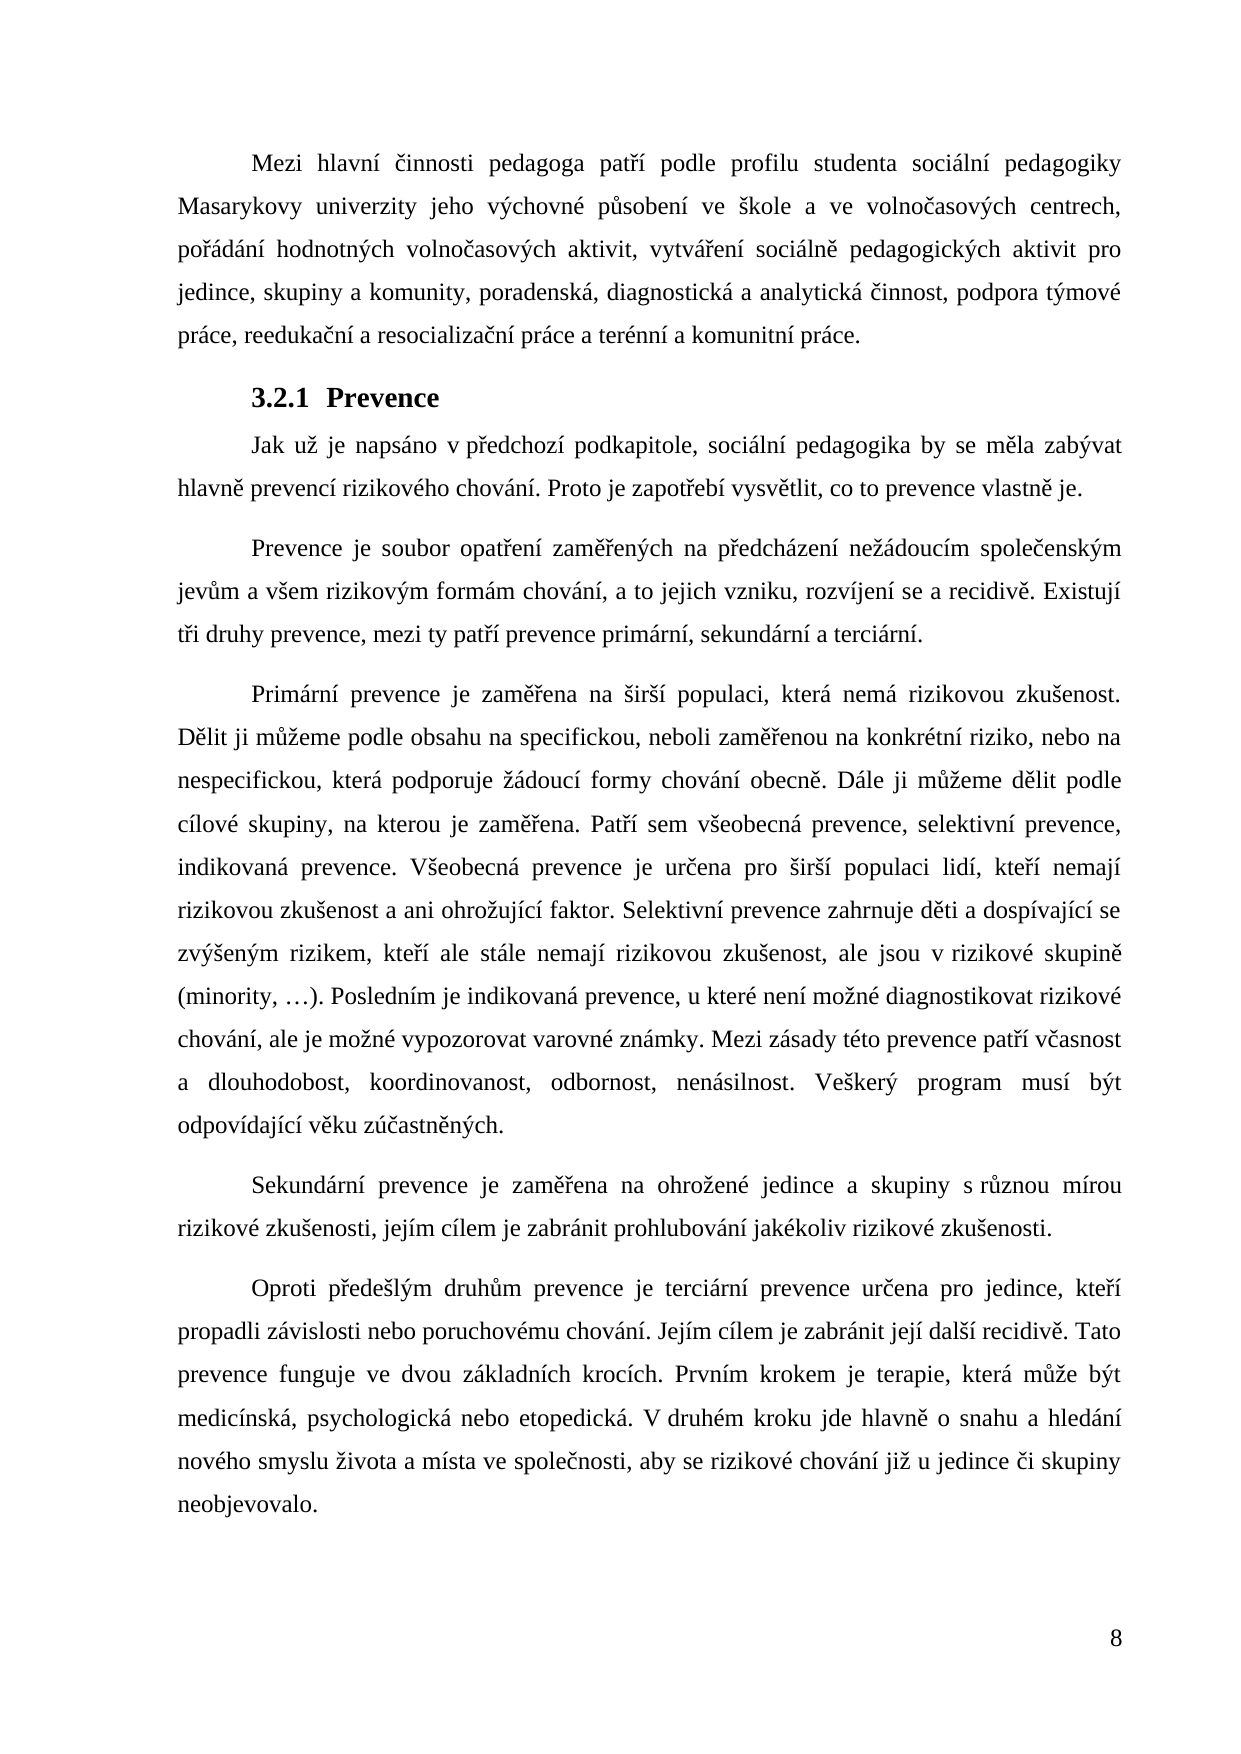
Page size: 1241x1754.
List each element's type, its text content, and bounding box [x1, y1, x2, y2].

text Oproti předešlým druhům prevence je terciární prevence určena pro jedince, kteří propadli závislosti nebo poruchovému chování. Jejím cílem je zabránit její další recidivě. Tato prevence funguje ve dvou základních krocích. Prvním krokem je terapie, která může být medicínská, psychologická nebo etopedická. V druhém kroku jde hlavně o snahu a hledání nového smyslu života a místa ve společnosti, aby se rizikové chování již u jedince či skupiny neobjevovalo. [177, 1273, 1122, 1518]
subtitle Prevence [251, 380, 1122, 413]
text Primární prevence je zaměřena na širší populaci, která nemá rizikovou zkušenost. Dělit ji můžeme podle obsahu na specifickou, neboli zaměřenou na konkrétní riziko, nebo na nespecifickou, která podporuje žádoucí formy chování obecně. Dále ji můžeme dělit podle cílové skupiny, na kterou je zaměřena. Patří sem všeobecná prevence, selektivní prevence, indikovaná prevence. Všeobecná prevence je určena pro širší populaci lidí, kteří nemají rizikovou zkušenost a ani ohrožující faktor. Selektivní prevence zahrnuje děti a dospívající se zvýšeným rizikem, kteří ale stále nemají rizikovou zkušenost, ale jsou v rizikové skupině (minority, …). Posledním je indikovaná prevence, u které není možné diagnostikovat rizikové chování, ale je možné vypozorovat varovné známky. Mezi zásady této prevence patří včasnost a dlouhodobost, koordinovanost, odbornost, nenásilnost. Veškerý program musí být odpovídající věku zúčastněných. [177, 679, 1122, 1139]
text Prevence je soubor opatření zaměřených na předcházení nežádoucím společenským jevům a všem rizikovým formám chování, a to jejich vzniku, rozvíjení se a recidivě. Existují tři druhy prevence, mezi ty patří prevence primární, sekundární a terciární. [177, 533, 1122, 648]
text Jak už je napsáno v předchozí podkapitole, sociální pedagogika by se měla zabývat hlavně prevencí rizikového chování. Proto je zapotřebí vysvětlit, co to prevence vlastně je. [177, 430, 1122, 502]
text Mezi hlavní činnosti pedagoga patří podle profilu studenta sociální pedagogiky Masarykovy univerzity jeho výchovné působení ve škole a ve volnočasových centrech, pořádání hodnotných volnočasových aktivit, vytváření sociálně pedagogických aktivit pro jedince, skupiny a komunity, poradenská, diagnostická a analytická činnost, podpora týmové práce, reedukační a resocializační práce a terénní a komunitní práce. [177, 148, 1122, 349]
text Sekundární prevence je zaměřena na ohrožené jedince a skupiny s různou mírou rizikové zkušenosti, jejím cílem je zabránit prohlubování jakékoliv rizikové zkušenosti. [177, 1170, 1122, 1242]
